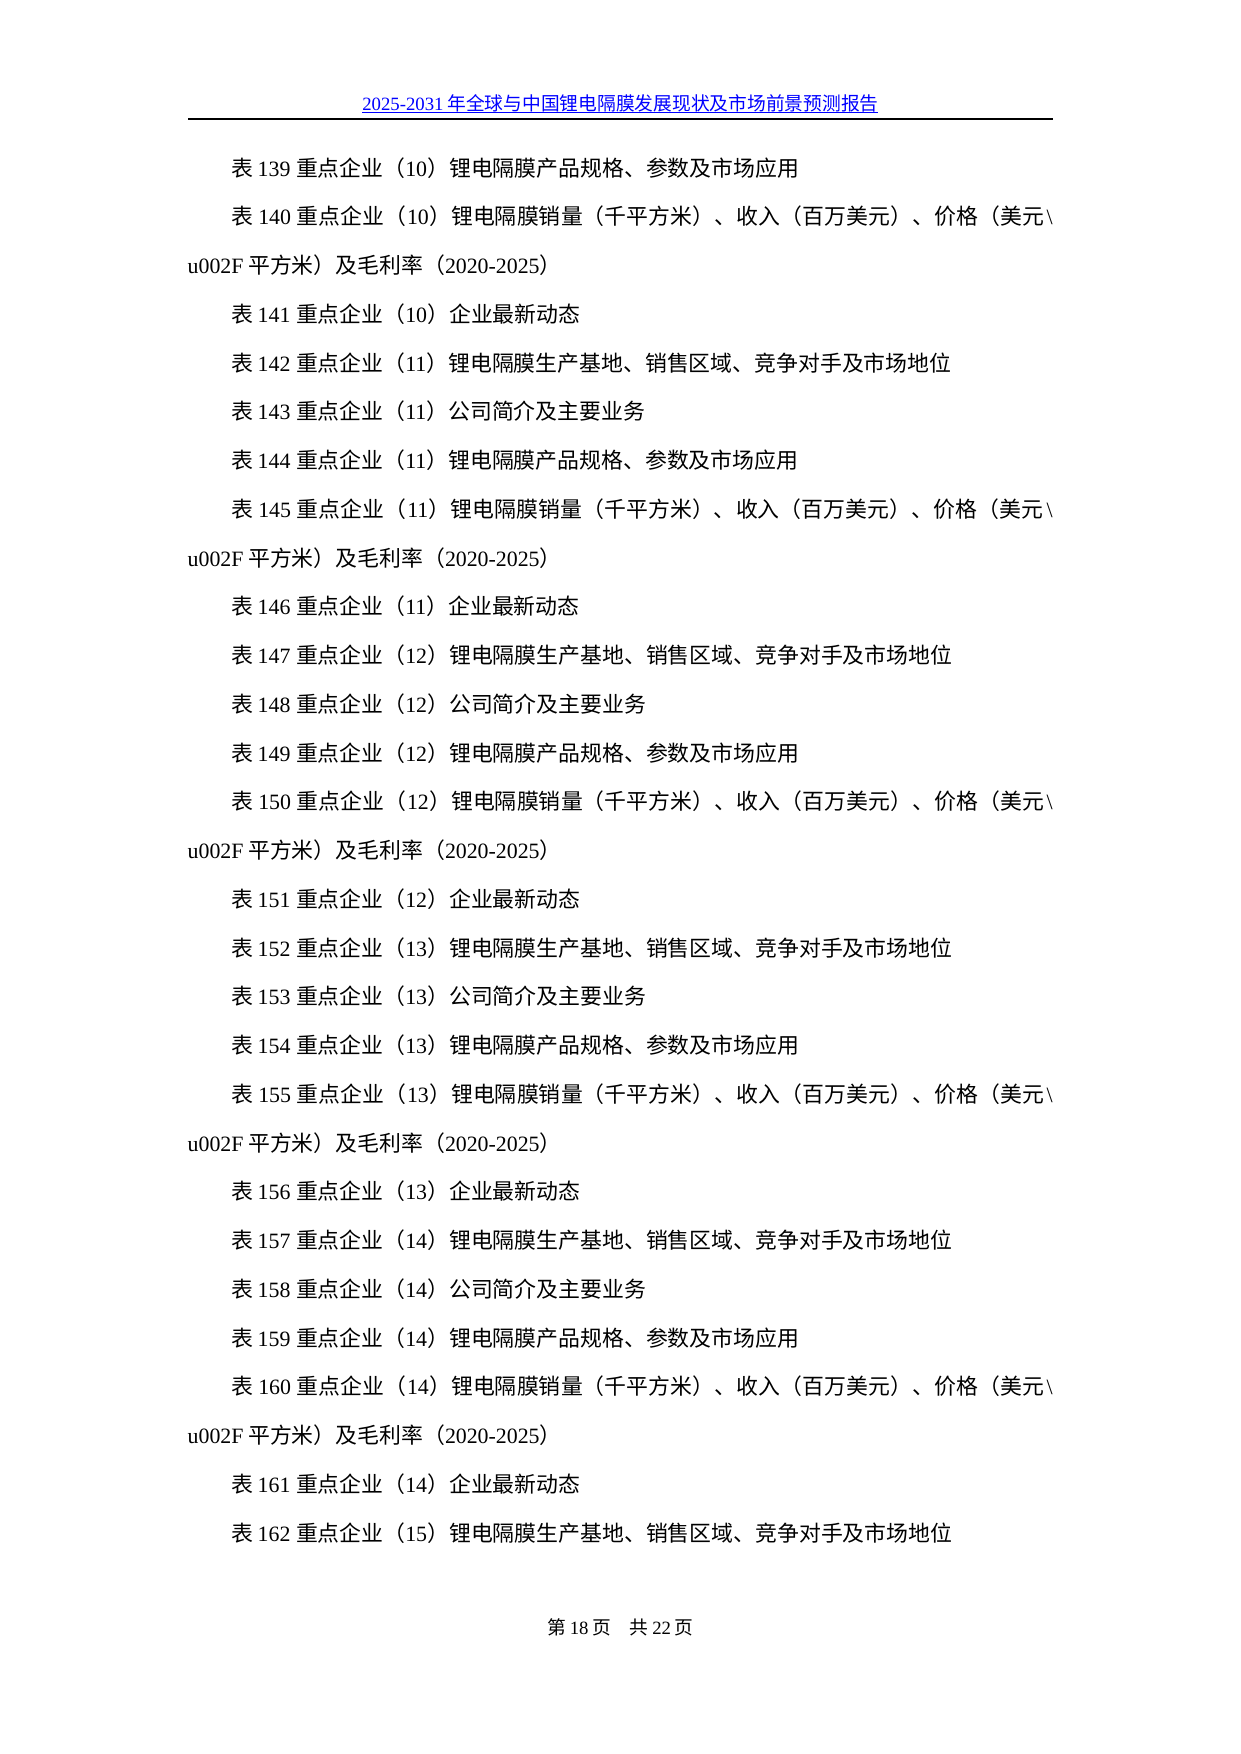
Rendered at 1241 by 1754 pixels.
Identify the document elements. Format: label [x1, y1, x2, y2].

text [187, 150, 1053, 1548]
